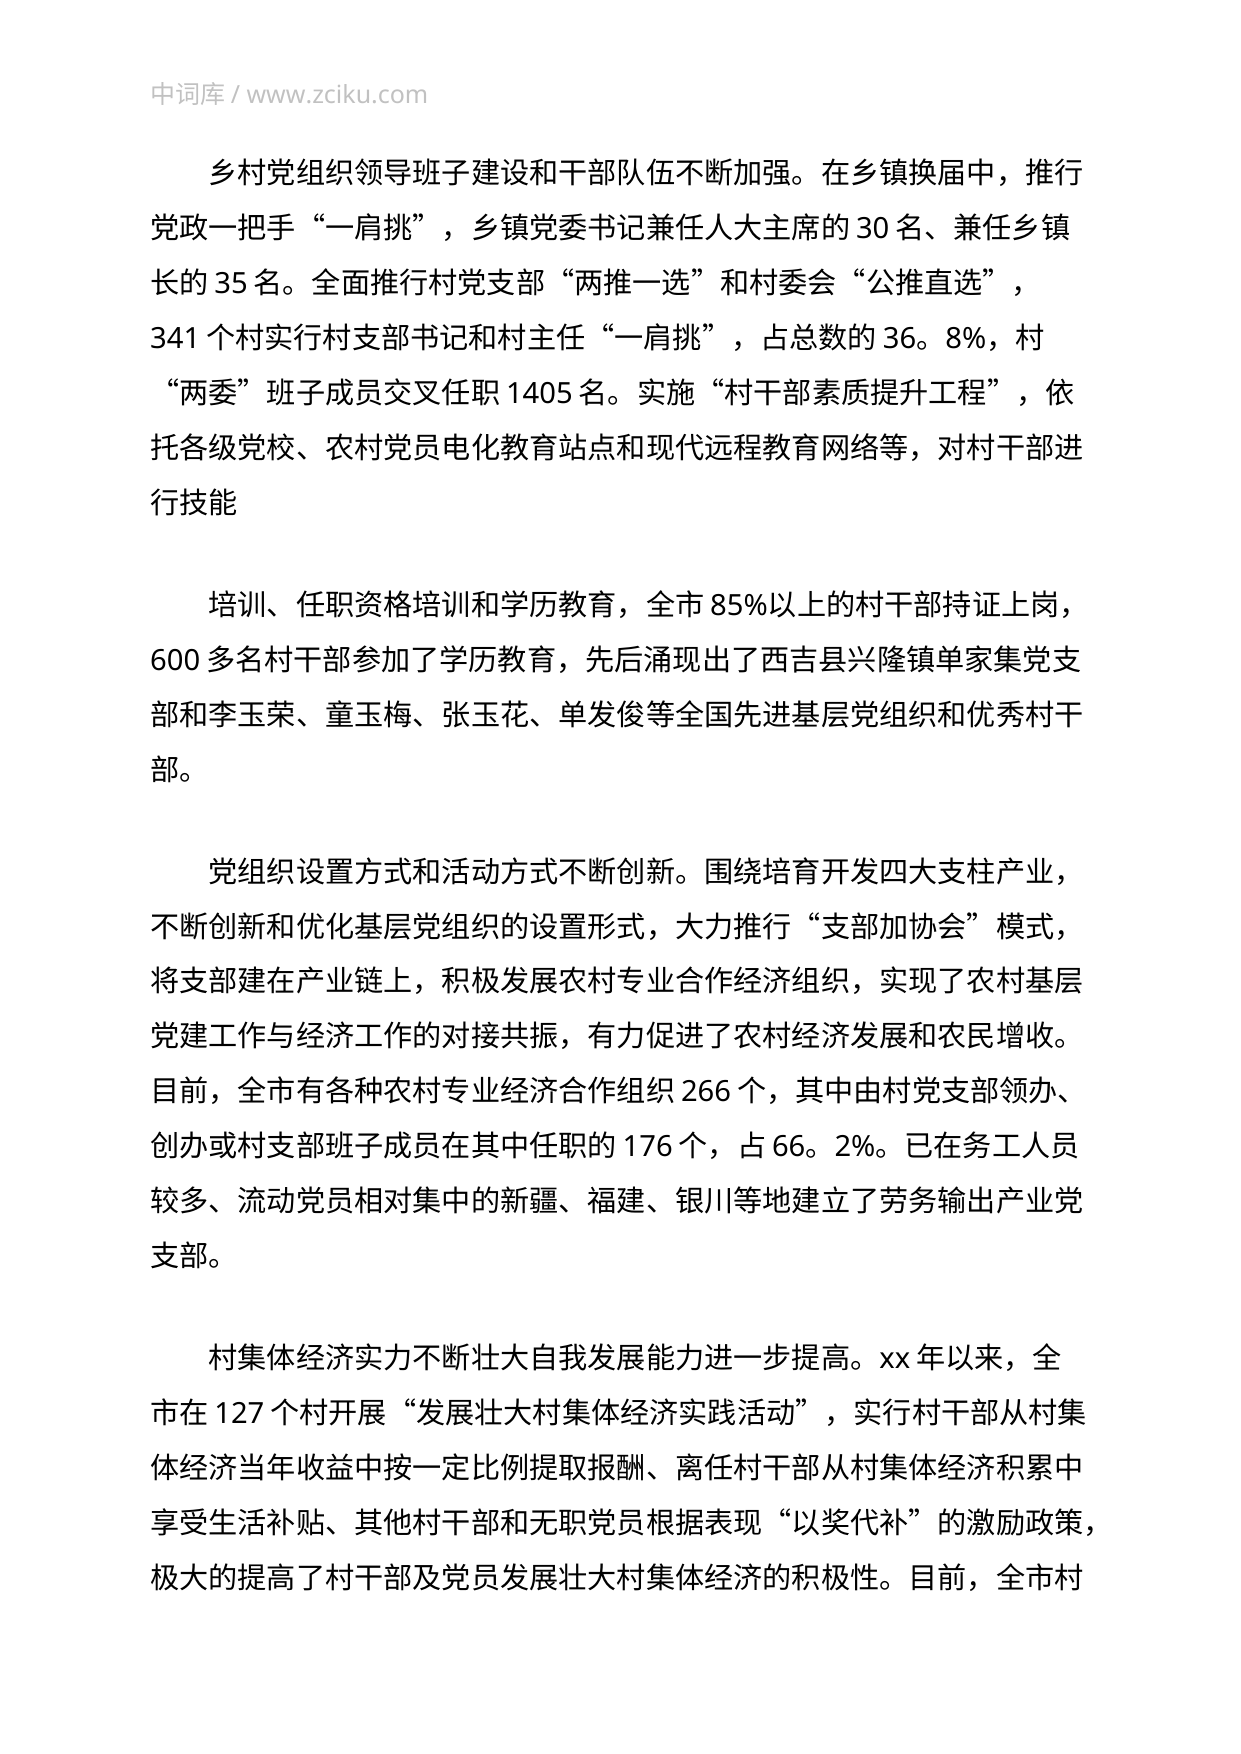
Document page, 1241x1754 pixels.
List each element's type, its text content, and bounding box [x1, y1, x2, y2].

text 党组织设置方式和活动方式不断创新。围绕培育开发四大支柱产业，不断创新和优化基层党组织的设置形式，大力推行“支部加协会”模式，将支部建在产业链上，积极发展农村专业合作经济组织，实现了农村基层党建工作与经济工作的对接共振，有力促进了农村经济发展和农民增收。目前，全市有各种农村专业经济合作组织266个，其中由村党支部领办、创办或村支部班子成员在其中任职的176个，占66。2%。已在务工人员较多、流动党员相对集中的新疆、福建、银川等地建立了劳务输出产业党支部。 [150, 848, 1090, 1275]
text 乡村党组织领导班子建设和干部队伍不断加强。在乡镇换届中，推行党政一把手“一肩挑”，乡镇党委书记兼任人大主席的30名、兼任乡镇长的35名。全面推行村党支部“两推一选”和村委会“公推直选”，341个村实行村支部书记和村主任“一肩挑”，占总数的36。8%，村“两委”班子成员交叉任职1405名。实施“村干部素质提升工程”，依托各级党校、农村党员电化教育站点和现代远程教育网络等，对村干部进行技能 [150, 150, 1090, 522]
text 培训、任职资格培训和学历教育，全市85%以上的村干部持证上岗，600多名村干部参加了学历教育，先后涌现出了西吉县兴隆镇单家集党支部和李玉荣、童玉梅、张玉花、单发俊等全国先进基层党组织和优秀村干部。 [150, 582, 1090, 789]
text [150, 1334, 1090, 1597]
